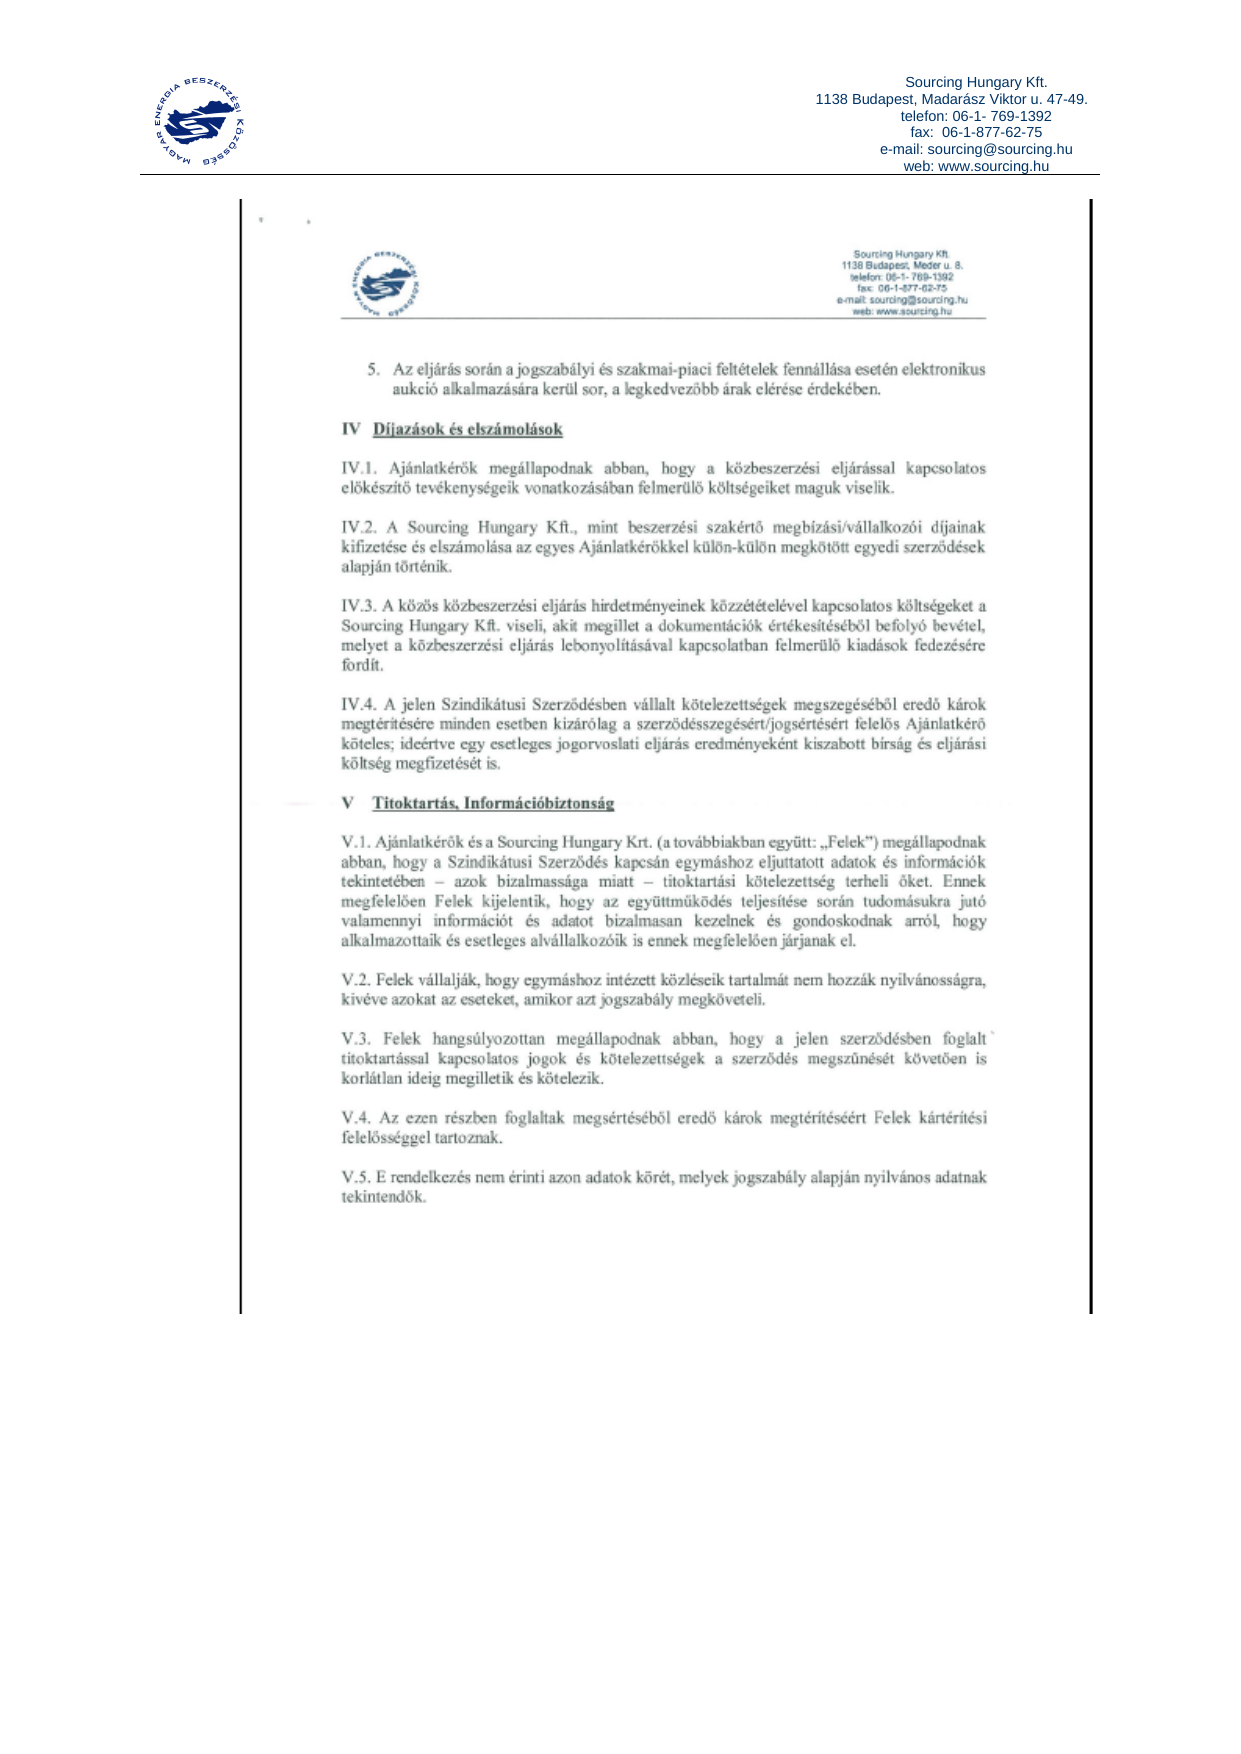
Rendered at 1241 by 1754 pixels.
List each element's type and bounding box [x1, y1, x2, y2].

picture [239, 199, 1093, 1314]
picture [151, 73, 246, 168]
